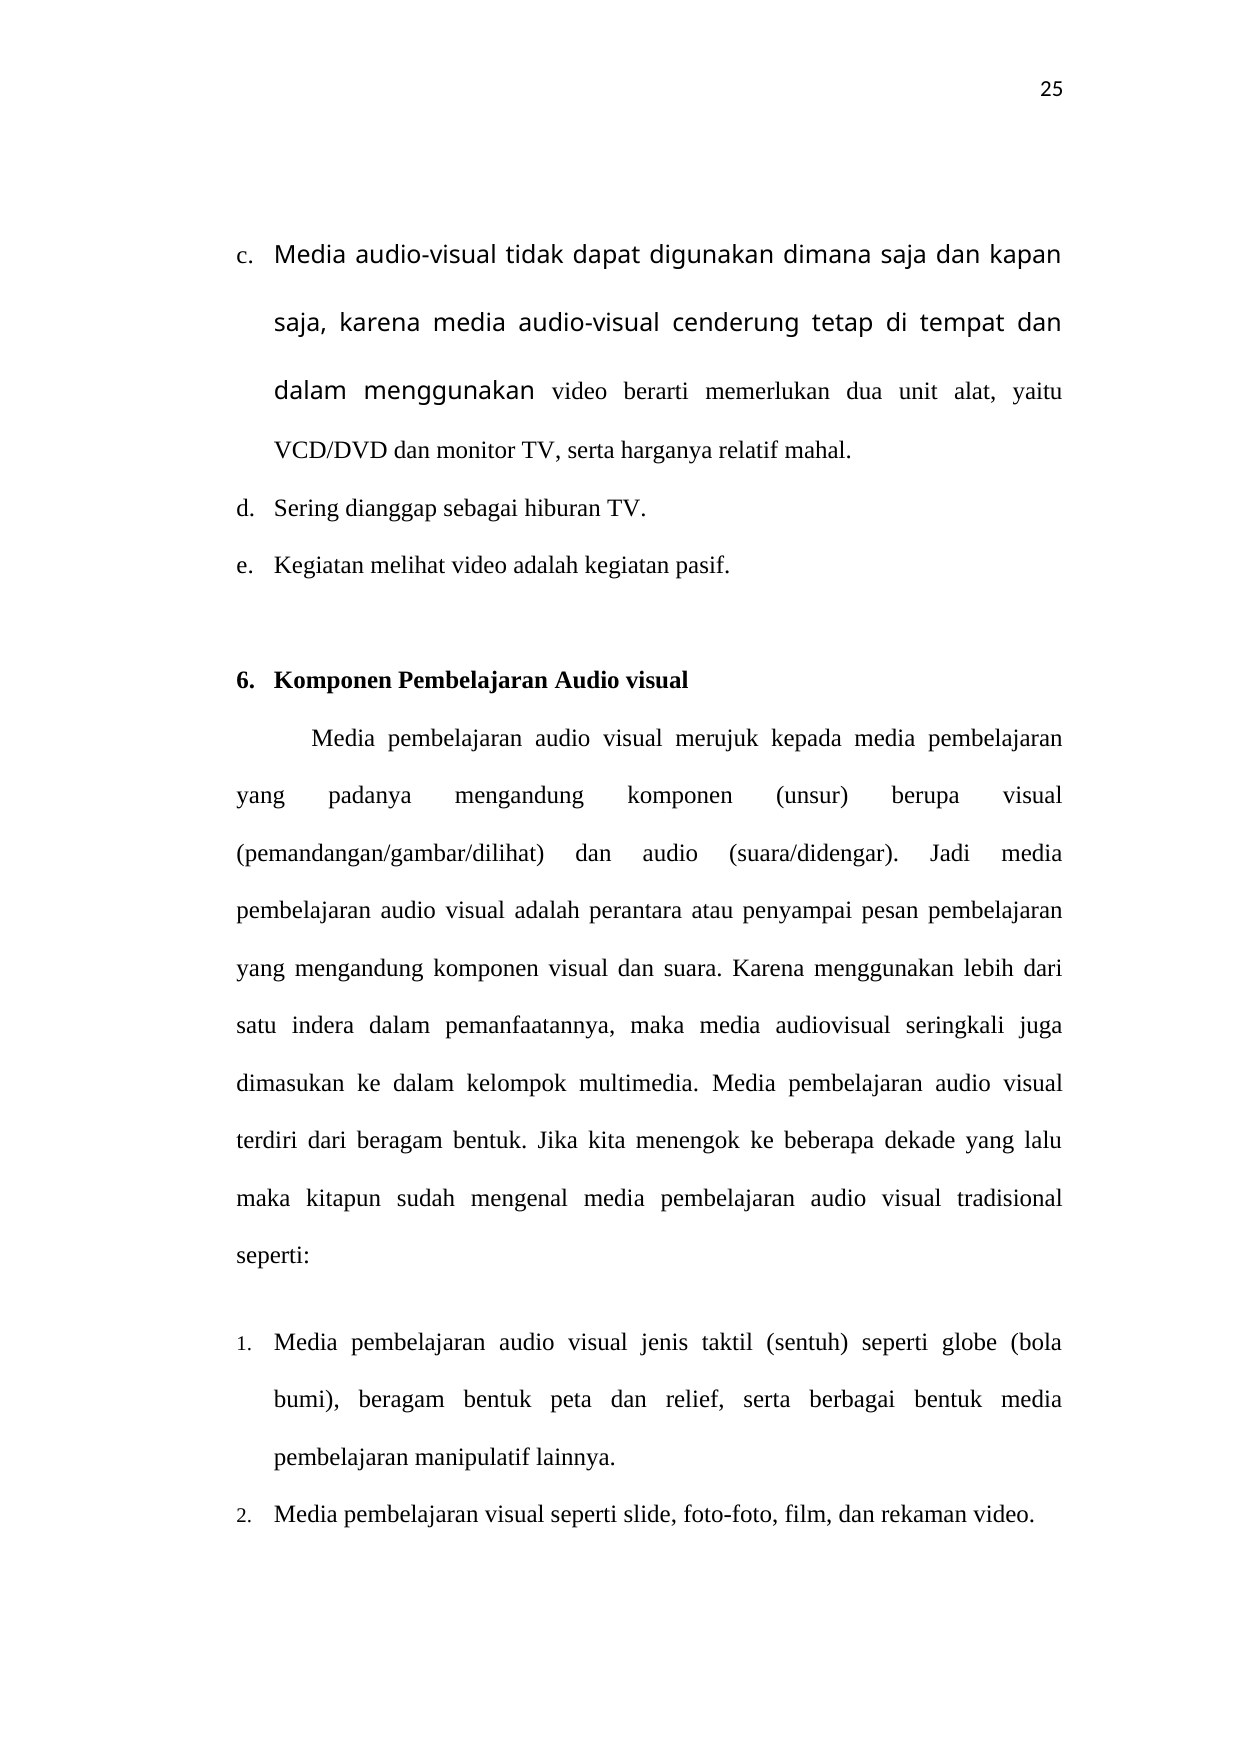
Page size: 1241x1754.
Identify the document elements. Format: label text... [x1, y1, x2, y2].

list Media pembelajaran audio visual jenis taktil (sentuh) seperti globe (bola bumi), beragam bentuk peta dan relief, serta berbagai bentuk media pembelajaran manipulatif lainnya. [236, 1327, 1063, 1471]
list Sering dianggap sebagai hiburan TV. [236, 493, 1063, 522]
text Media pembelajaran audio visual merujuk kepada media pembelajaran yang padanya mengandung komponen (unsur) berupa visual (pemandangan/gambar/dilihat) dan audio (suara/didengar). Jadi media pembelajaran audio visual adalah perantara atau penyampai pesan pembelajaran yang mengandung komponen visual dan suara. Karena menggunakan lebih dari satu indera dalam pemanfaatannya, maka media audiovisual seringkali juga dimasukan ke dalam kelompok multimedia. Media pembelajaran audio visual terdiri dari beragam bentuk. Jika kita menengok ke beberapa dekade yang lalu maka kitapun sudah mengenal media pembelajaran audio visual tradisional seperti: [236, 723, 1063, 1269]
list Media pembelajaran visual seperti slide, foto-foto, film, dan rekaman video. [236, 1499, 1063, 1528]
list Media audio-visual tidak dapat digunakan dimana saja dan kapan saja, karena media audio-visual cenderung tetap di tempat dan dalam menggunakan video berarti memerlukan dua unit alat, yaitu VCD/DVD dan monitor TV, serta harganya relatif mahal. [236, 236, 1063, 464]
list Komponen Pembelajaran Audio visual [236, 665, 1063, 694]
list Kegiatan melihat video adalah kegiatan pasif. [236, 550, 1063, 579]
